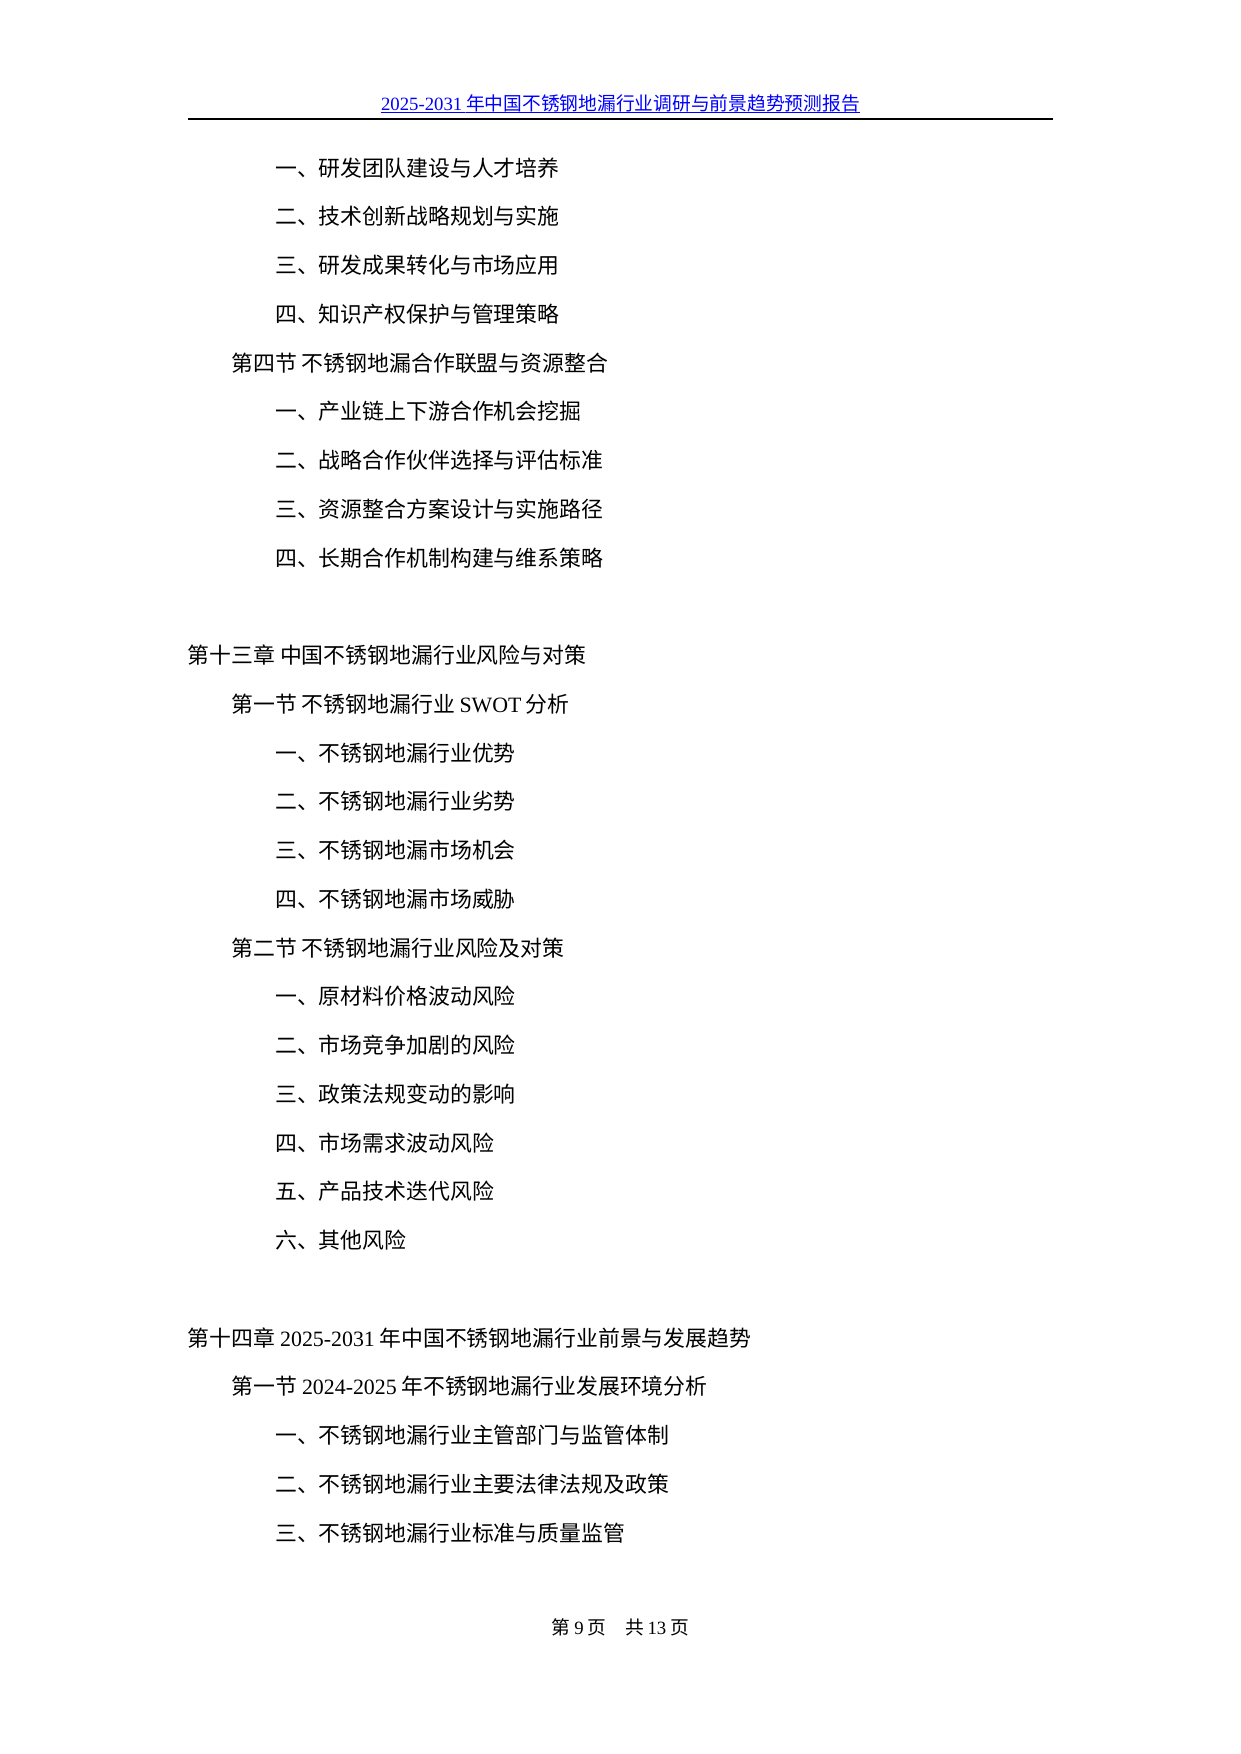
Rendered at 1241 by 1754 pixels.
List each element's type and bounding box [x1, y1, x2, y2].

text [187, 150, 1053, 1548]
